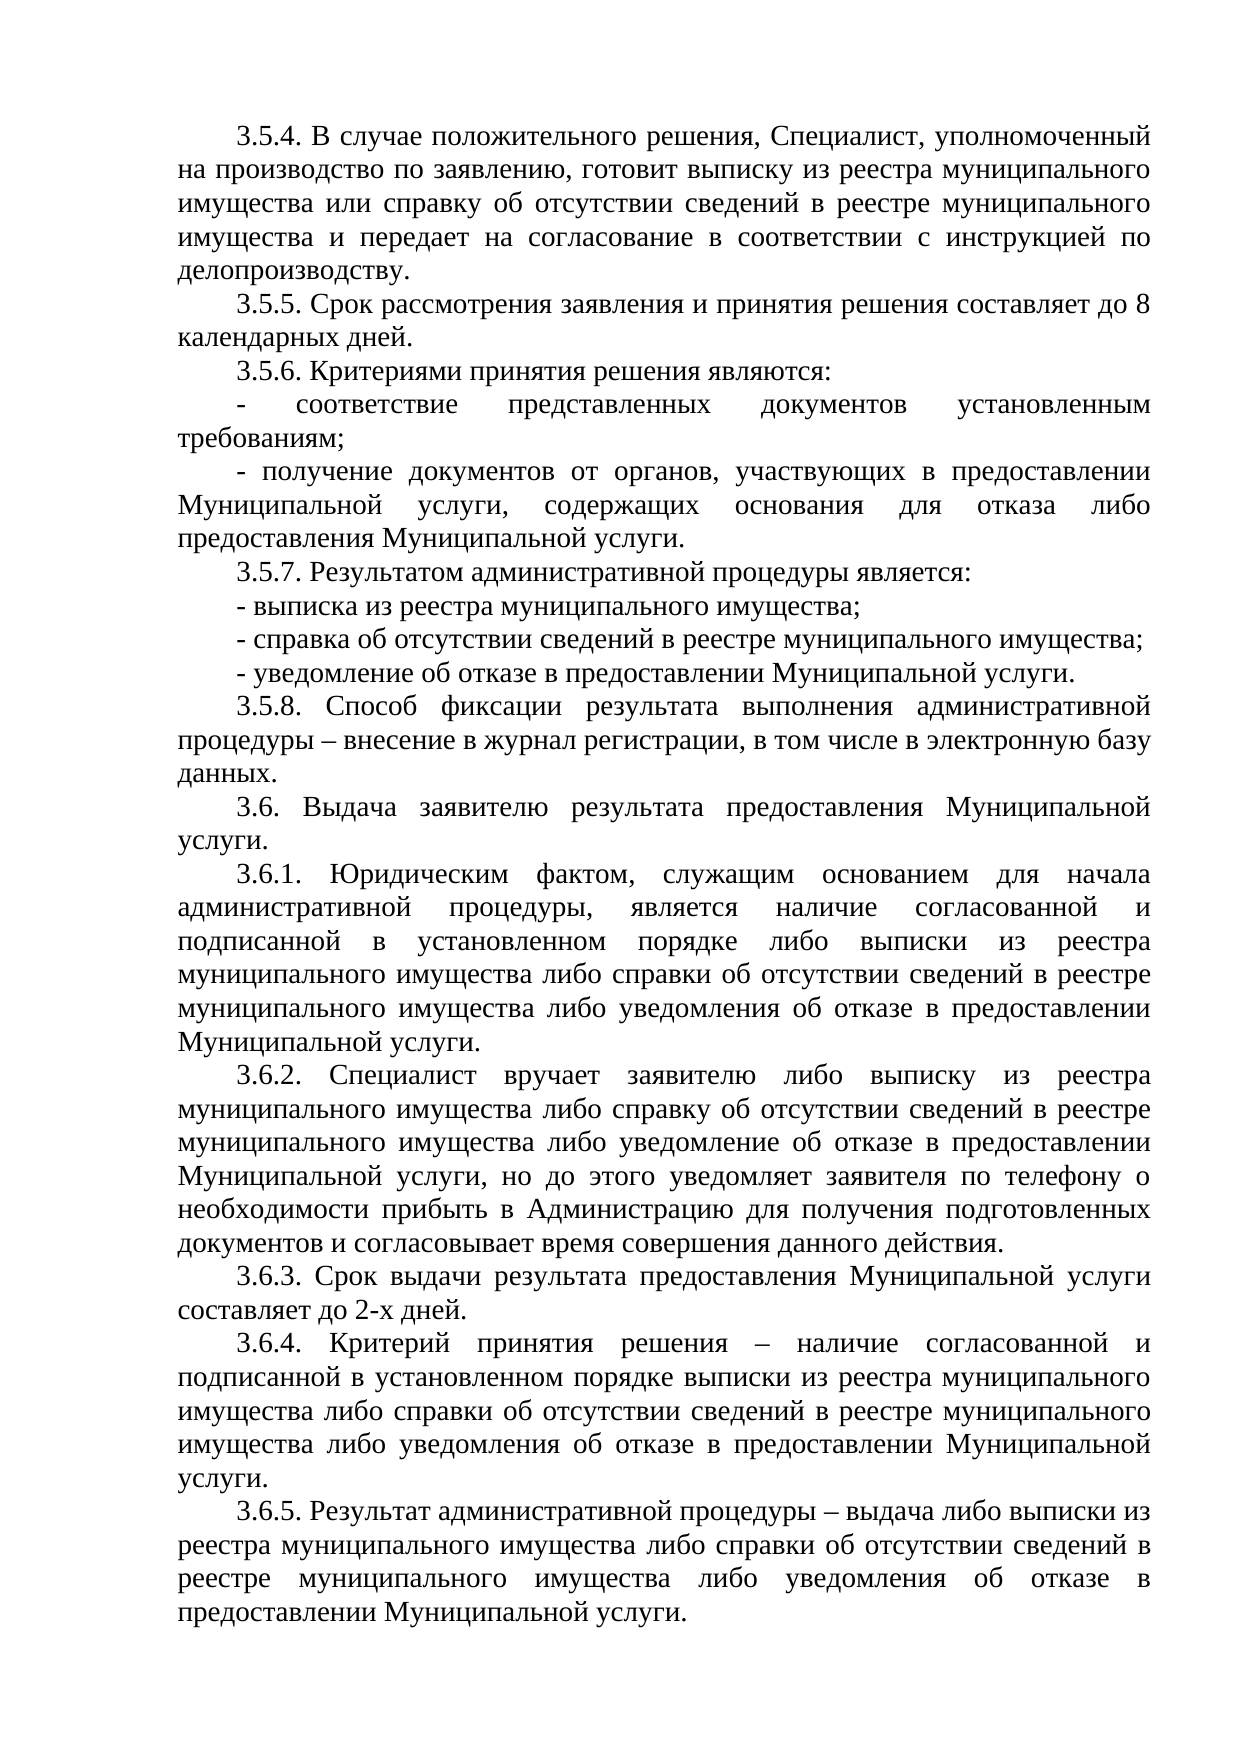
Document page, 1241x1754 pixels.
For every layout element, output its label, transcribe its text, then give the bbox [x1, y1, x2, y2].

text 3.5.8. Способ фиксации результата выполнения административной процедуры – внесение в журнал регистрации, в том числе в электронную базу данных. [177, 688, 1152, 789]
text - справка об отсутствии сведений в реестре муниципального имущества; [177, 621, 1152, 655]
text 3.6.2. Специалист вручает заявителю либо выписку из реестра муниципального имущества либо справку об отсутствии сведений в реестре муниципального имущества либо уведомление об отказе в предоставлении Муниципальной услуги, но до этого уведомляет заявителя по телефону о необходимости прибыть в Администрацию для получения подготовленных документов и согласовывает время совершения данного действия. [177, 1057, 1152, 1258]
text 3.6.3. Срок выдачи результата предоставления Муниципальной услуги составляет до 2-х дней. [177, 1258, 1152, 1326]
text 3.5.4. В случае положительного решения, Специалист, уполномоченный на производство по заявлению, готовит выписку из реестра муниципального имущества или справку об отсутствии сведений в реестре муниципального имущества и передает на согласование в соответствии с инструкцией по делопроизводству. [177, 118, 1152, 286]
text 3.6.1. Юридическим фактом, служащим основанием для начала административной процедуры, является наличие согласованной и подписанной в установленном порядке либо выписки из реестра муниципального имущества либо справки об отсутствии сведений в реестре муниципального имущества либо уведомления об отказе в предоставлении Муниципальной услуги. [177, 856, 1152, 1057]
text 3.6. Выдача заявителю результата предоставления Муниципальной услуги. [177, 789, 1152, 856]
text - получение документов от органов, участвующих в предоставлении Муниципальной услуги, содержащих основания для отказа либо предоставления Муниципальной услуги. [177, 453, 1152, 554]
text - выписка из реестра муниципального имущества; [177, 588, 1152, 621]
text 3.6.4. Критерий принятия решения – наличие согласованной и подписанной в установленном порядке выписки из реестра муниципального имущества либо справки об отсутствии сведений в реестре муниципального имущества либо уведомления об отказе в предоставлении Муниципальной услуги. [177, 1326, 1152, 1493]
text 3.5.6. Критериями принятия решения являются: [177, 353, 1152, 386]
text - соответствие представленных документов установленным требованиям; [177, 386, 1152, 453]
text 3.6.5. Результат административной процедуры – выдача либо выписки из реестра муниципального имущества либо справки об отсутствии сведений в реестре муниципального имущества либо уведомления об отказе в предоставлении Муниципальной услуги. [177, 1493, 1152, 1627]
text 3.5.5. Срок рассмотрения заявления и принятия решения составляет до 8 календарных дней. [177, 286, 1152, 353]
text - уведомление об отказе в предоставлении Муниципальной услуги. [177, 655, 1152, 688]
text 3.5.7. Результатом административной процедуры является: [177, 554, 1152, 588]
